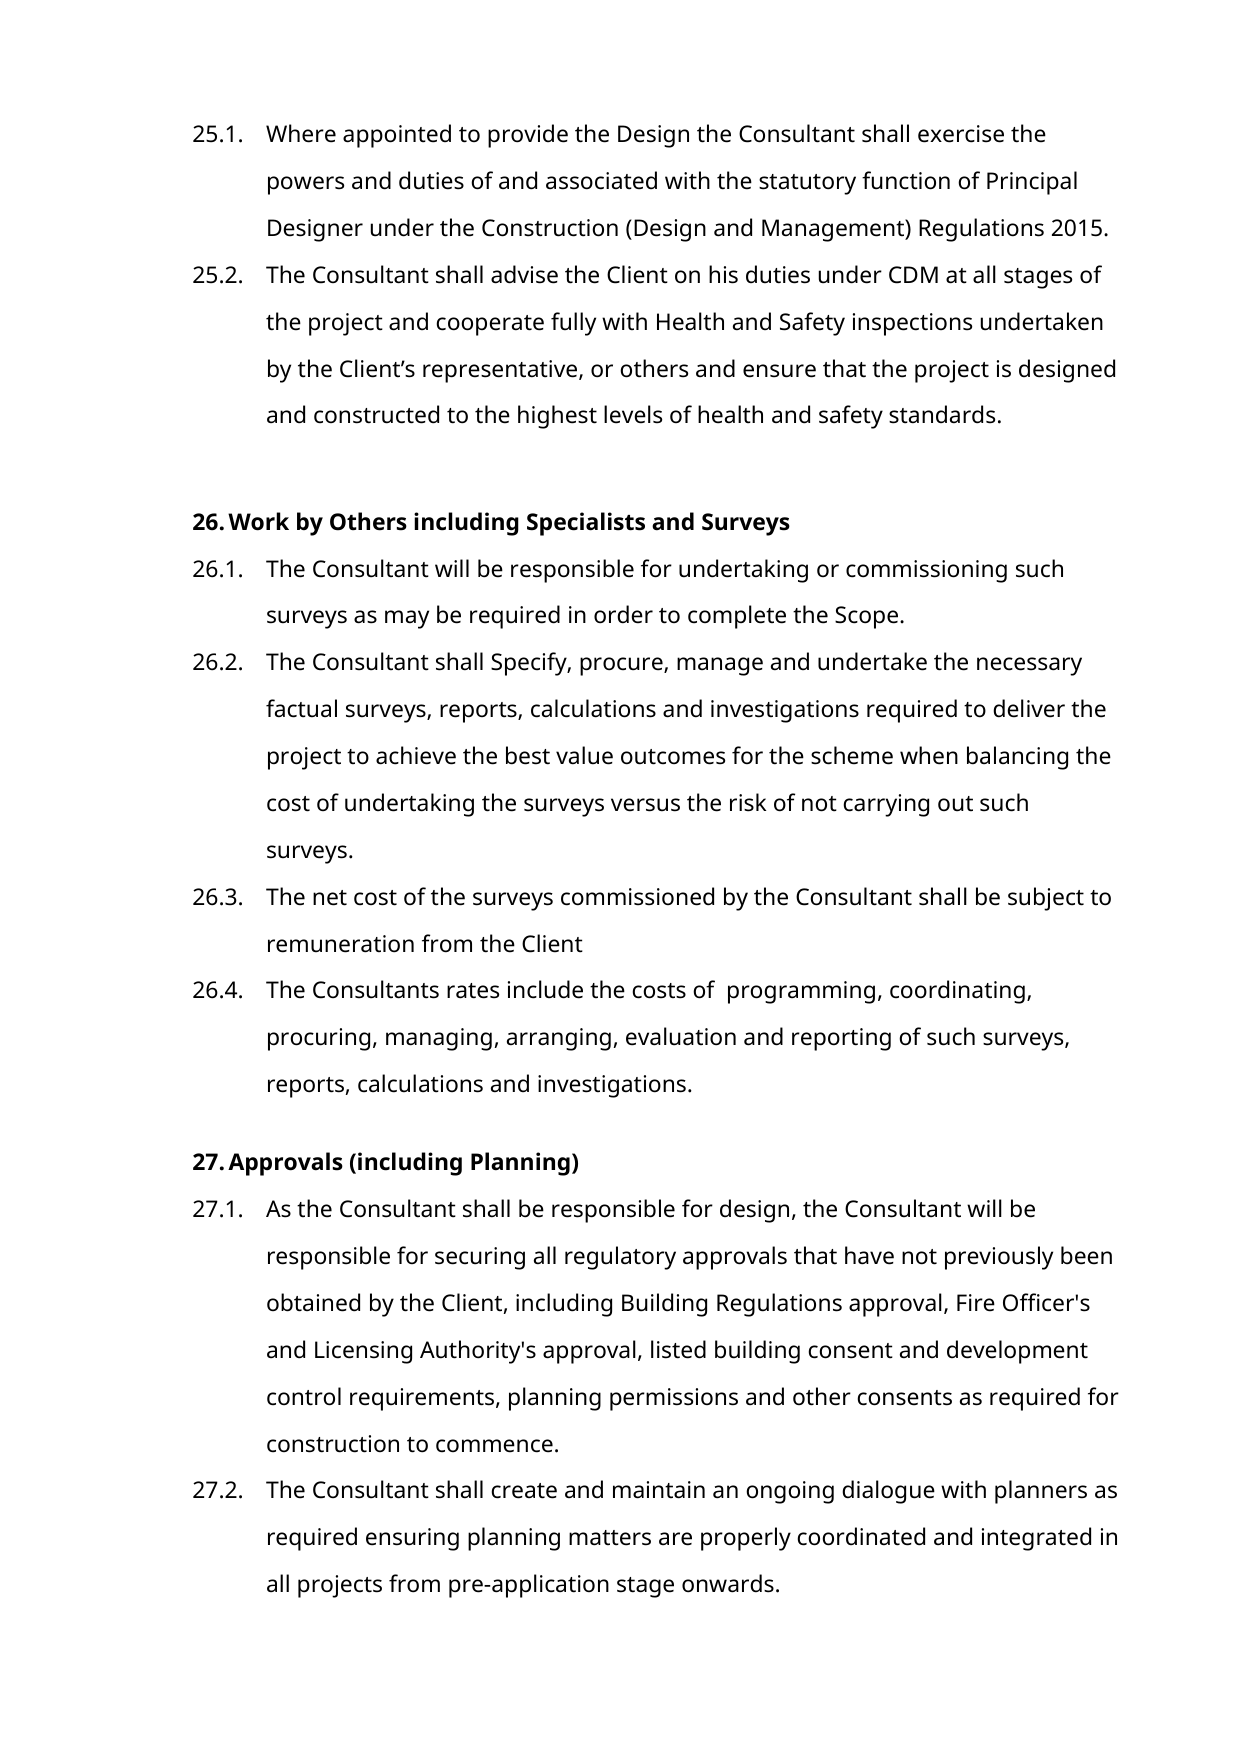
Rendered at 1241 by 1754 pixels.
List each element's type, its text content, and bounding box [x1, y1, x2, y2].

list Where appointed to provide the Design the Consultant shall exercise the powers and duties of and associated with the statutory function of Principal Designer under the Construction (Design and Management) Regulations 2015. [192, 118, 1122, 243]
list The Consultant will be responsible for undertaking or commissioning such surveys as may be required in order to complete the Scope. [192, 552, 1122, 631]
list As the Consultant shall be responsible for design, the Consultant will be responsible for securing all regulatory approvals that have not previously been obtained by the Client, including Building Regulations approval, Fire Officer's and Licensing Authority's approval, listed building consent and development control requirements, planning permissions and other consents as required for construction to commence. [192, 1193, 1122, 1459]
list The Consultant shall advise the Client on his duties under CDM at all stages of the project and cooperate fully with Health and Safety inspections undertaken by the Client’s representative, or others and ensure that the project is designed and constructed to the highest levels of health and safety standards. [192, 259, 1122, 431]
list Approvals (including Planning) [192, 1146, 1122, 1177]
list The Consultant shall create and maintain an ongoing dialogue with planners as required ensuring planning matters are properly coordinated and integrated in all projects from pre-application stage onwards. [192, 1474, 1122, 1599]
list The Consultant shall Specify, procure, manage and undertake the necessary factual surveys, reports, calculations and investigations required to deliver the project to achieve the best value outcomes for the scheme when balancing the cost of undertaking the surveys versus the risk of not carrying out such surveys. [192, 646, 1122, 865]
list The Consultants rates include the costs of programming, coordinating, procuring, managing, arranging, evaluation and reporting of such surveys, reports, calculations and investigations. [192, 974, 1122, 1099]
list Work by Others including Specialists and Surveys [192, 506, 1122, 537]
list The net cost of the surveys commissioned by the Consultant shall be subject to remuneration from the Client [192, 881, 1122, 959]
